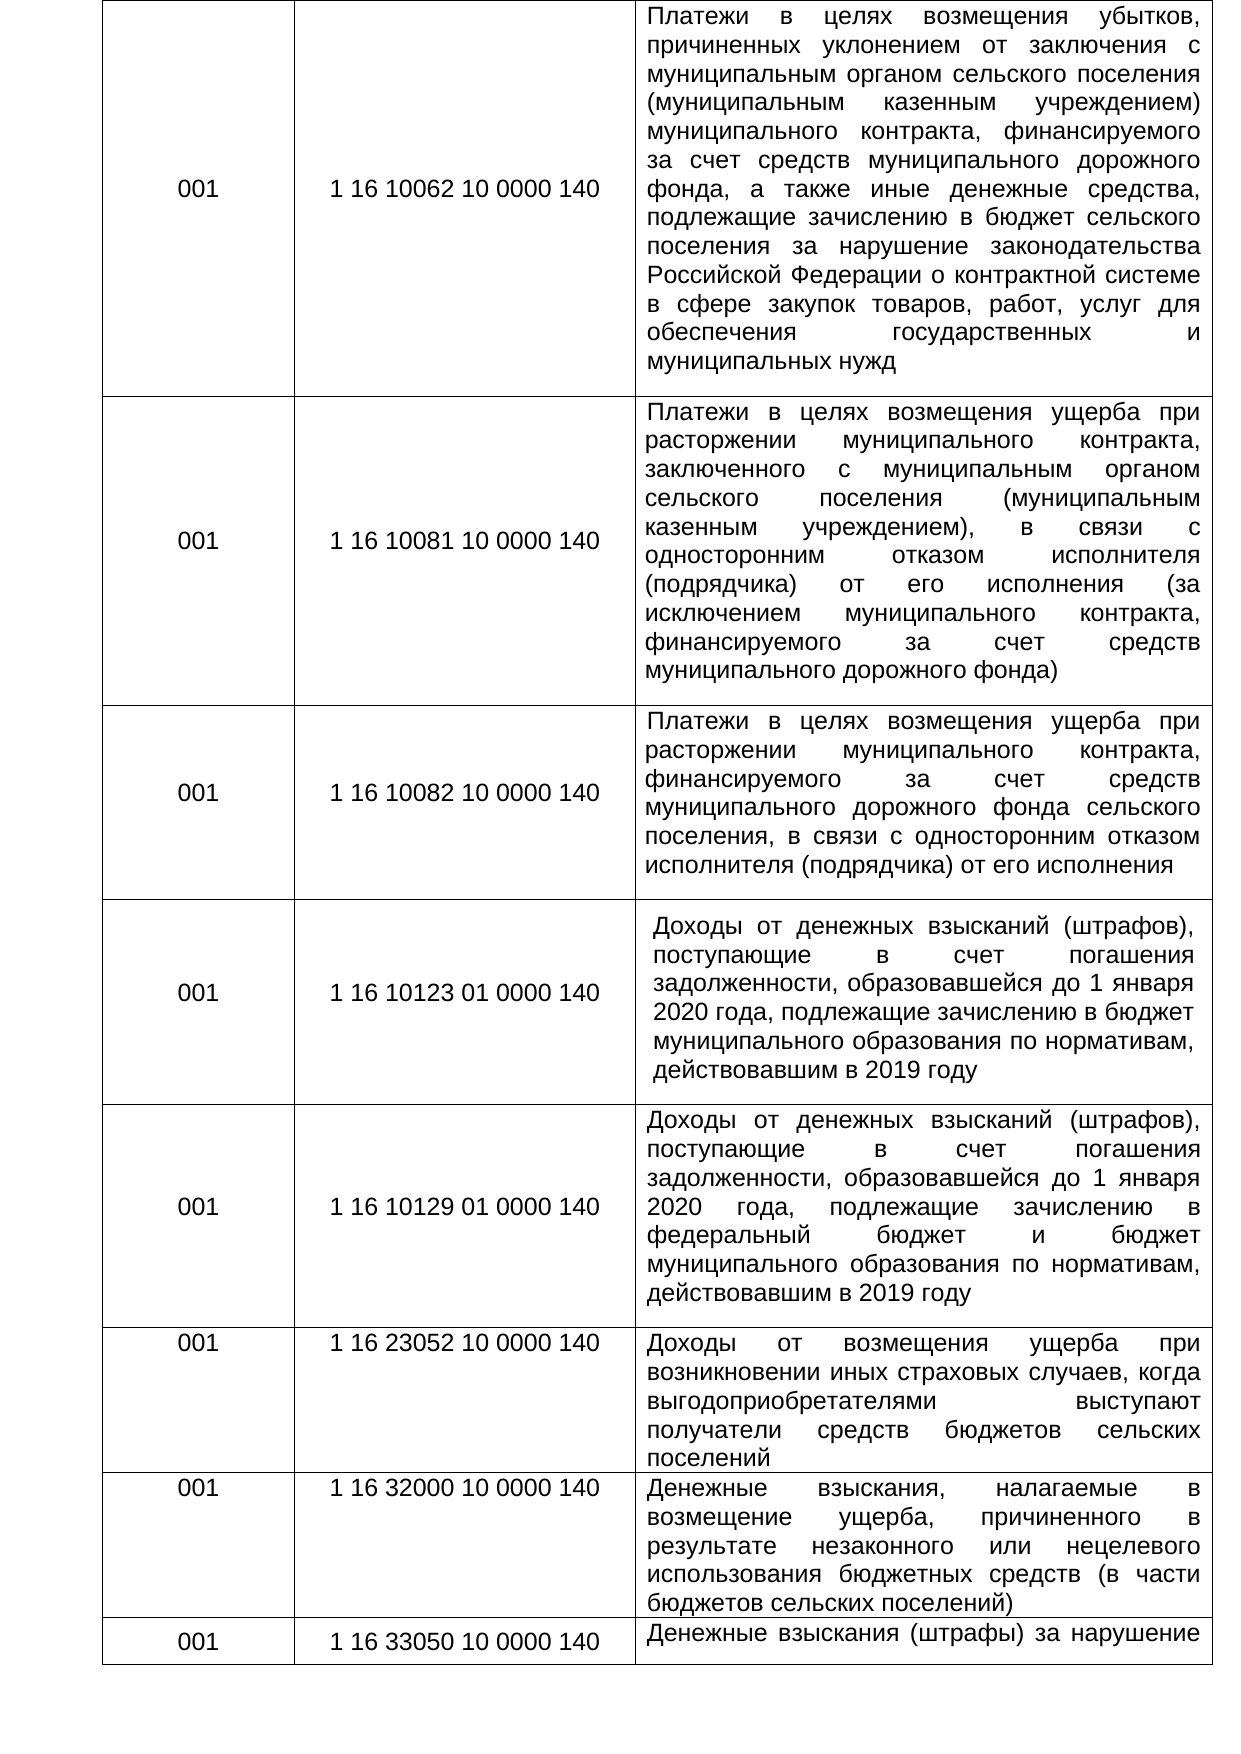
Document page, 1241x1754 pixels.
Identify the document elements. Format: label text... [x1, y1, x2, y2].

table_cell 1 16 23052 10 0000 140 [295, 1328, 635, 1472]
table_cell 1 16 10082 10 0000 140 [295, 706, 635, 899]
table_cell 1 16 10081 10 0000 140 [295, 397, 635, 705]
table_cell 1 16 10123 01 0000 140 [295, 900, 635, 1104]
table_cell Доходы от денежных взысканий (штрафов), поступающие в счет погашения задолженности, образовавшейся до 1 января 2020 года, подлежащие зачислению в федеральный бюджет и бюджет муниципального образования по нормативам, действовавшим в 2019 году [636, 1105, 1212, 1327]
table_cell 001 [103, 397, 294, 705]
table_cell 001 [103, 1105, 294, 1327]
table_cell 001 [103, 900, 294, 1104]
table_cell 1 16 32000 10 0000 140 [295, 1473, 635, 1617]
table_cell 1 16 10062 10 0000 140 [295, 1, 635, 396]
table_cell 001 [103, 1473, 294, 1617]
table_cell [295, 1618, 635, 1664]
table_cell 001 [103, 706, 294, 899]
table_cell 001 [103, 1, 294, 396]
table_cell Платежи в целях возмещения ущерба при расторжении муниципального контракта, финансируемого за счет средств муниципального дорожного фонда сельского поселения, в связи с односторонним отказом исполнителя (подрядчика) от его исполнения [636, 706, 1212, 899]
table_cell Доходы от денежных взысканий (штрафов), поступающие в счет погашения задолженности, образовавшейся до 1 января 2020 года, подлежащие зачислению в бюджет муниципального образования по нормативам, действовавшим в 2019 году [636, 900, 1212, 1104]
table_cell Доходы от возмещения ущерба при возникновении иных страховых случаев, когда выгодоприобретателями выступают получатели средств бюджетов сельских поселений [636, 1328, 1212, 1472]
table_cell Денежные взыскания, налагаемые в возмещение ущерба, причиненного в результате незаконного или нецелевого использования бюджетных средств (в части бюджетов сельских поселений) [636, 1473, 1212, 1617]
table_cell Платежи в целях возмещения ущерба при расторжении муниципального контракта, заключенного с муниципальным органом сельского поселения (муниципальным казенным учреждением), в связи с односторонним отказом исполнителя (подрядчика) от его исполнения (за исключением муниципального контракта, финансируемого за счет средств муниципального дорожного фонда) [636, 397, 1212, 705]
table_cell 001 [103, 1618, 294, 1664]
table_cell Платежи в целях возмещения убытков, причиненных уклонением от заключения с муниципальным органом сельского поселения (муниципальным казенным учреждением) муниципального контракта, финансируемого за счет средств муниципального дорожного фонда, а также иные денежные средства, подлежащие зачислению в бюджет сельского поселения за нарушение законодательства Российской Федерации о контрактной системе в сфере закупок товаров, работ, услуг для обеспечения государственных и муниципальных нужд [636, 1, 1212, 396]
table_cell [636, 1618, 1212, 1664]
table_cell 1 16 10129 01 0000 140 [295, 1105, 635, 1327]
table_cell 001 [103, 1328, 294, 1472]
